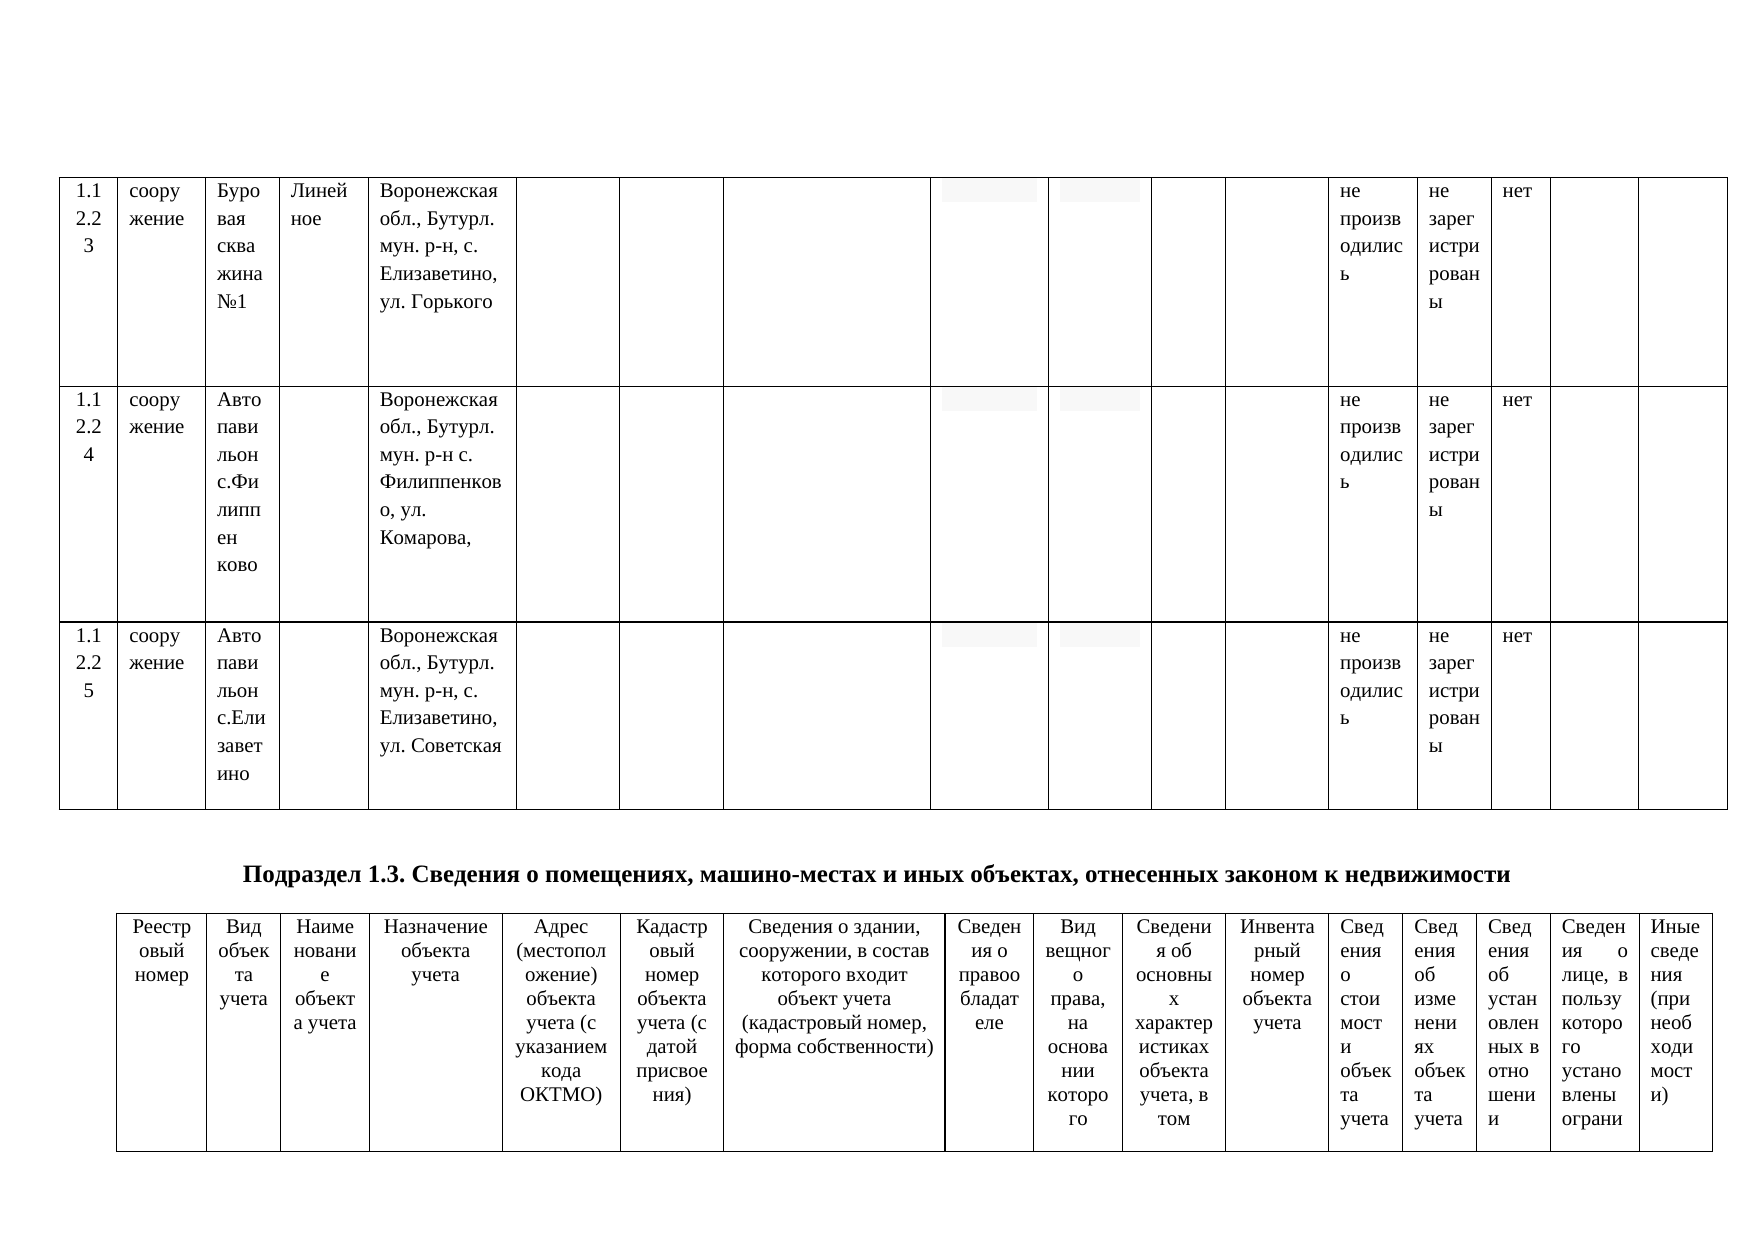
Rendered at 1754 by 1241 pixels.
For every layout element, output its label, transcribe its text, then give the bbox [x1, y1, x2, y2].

table_cell сооружение [118, 623, 205, 809]
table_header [1226, 914, 1328, 1151]
table_cell [620, 387, 723, 621]
table_cell 1.1 2.23 [60, 178, 117, 386]
table_cell [1551, 623, 1638, 809]
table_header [1034, 914, 1122, 1151]
table_cell не производились [1329, 387, 1417, 621]
table_cell Автопавильон с.Филиппен ково [206, 387, 279, 621]
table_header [1477, 914, 1550, 1151]
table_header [503, 914, 620, 1151]
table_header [1329, 914, 1402, 1151]
table_cell [1226, 387, 1328, 621]
table_header Вид объекта учета [207, 914, 280, 1151]
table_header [1551, 914, 1639, 1151]
table_cell нет [1492, 623, 1550, 809]
table_cell нет [1492, 387, 1550, 621]
table_cell [931, 387, 1048, 621]
table_cell [280, 623, 368, 809]
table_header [946, 914, 1033, 1151]
table_cell [1226, 623, 1328, 809]
table_cell [517, 387, 619, 621]
table_cell [1639, 178, 1727, 386]
table_cell [1049, 387, 1151, 621]
table_cell нет [1492, 178, 1550, 386]
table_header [621, 914, 723, 1151]
table_cell [1226, 178, 1328, 386]
table_cell [724, 387, 930, 621]
table_cell не зарегистрированы [1418, 387, 1491, 621]
table_cell 1.1 2.25 [60, 623, 117, 809]
table_cell не производились [1329, 178, 1417, 386]
table_cell Линей ное [280, 178, 368, 386]
table_cell [1049, 178, 1151, 386]
table_cell не производились [1329, 623, 1417, 809]
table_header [1123, 914, 1225, 1151]
table_cell [517, 623, 619, 809]
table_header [1403, 914, 1476, 1151]
table_cell не зарегистрированы [1418, 623, 1491, 809]
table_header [724, 914, 944, 1151]
table_cell сооружение [118, 387, 205, 621]
table_cell [931, 623, 1048, 809]
table_cell Буровая скважина №1 [206, 178, 279, 386]
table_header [281, 914, 369, 1151]
table_cell не зарегистрированы [1418, 178, 1491, 386]
text Подраздел 1.3. Сведения о помещениях, машино-местах и иных объектах, отнесенных законом к недвижимости [118, 859, 1636, 887]
table_cell Воронежская обл., Бутурл. мун. р-н с. Филиппенково, ул. Комарова, [369, 387, 516, 621]
table_cell [724, 178, 930, 386]
table_cell [931, 178, 1048, 386]
table_cell [1152, 623, 1225, 809]
table_cell Воронежская обл., Бутурл. мун. р-н, с. Елизаветино, ул. Горького [369, 178, 516, 386]
table_header Реестровый номер [117, 914, 206, 1151]
table_cell [1639, 387, 1727, 621]
table_cell сооружение [118, 178, 205, 386]
table_cell [620, 623, 723, 809]
table_cell [1551, 387, 1638, 621]
table_cell [1551, 178, 1638, 386]
table_cell [1152, 178, 1225, 386]
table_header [370, 914, 502, 1151]
table_cell Воронежская обл., Бутурл. мун. р-н, с. Елизаветино, ул. Советская [369, 623, 516, 809]
table_cell [517, 178, 619, 386]
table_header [1640, 914, 1712, 1151]
table_cell 1.1 2.24 [60, 387, 117, 621]
table_cell [620, 178, 723, 386]
table_cell [724, 623, 930, 809]
table_cell [1639, 623, 1727, 809]
table_cell [280, 387, 368, 621]
table_cell Автопавильон с.Елизаветино [206, 623, 279, 809]
table_cell [1049, 623, 1151, 809]
table_cell [1152, 387, 1225, 621]
